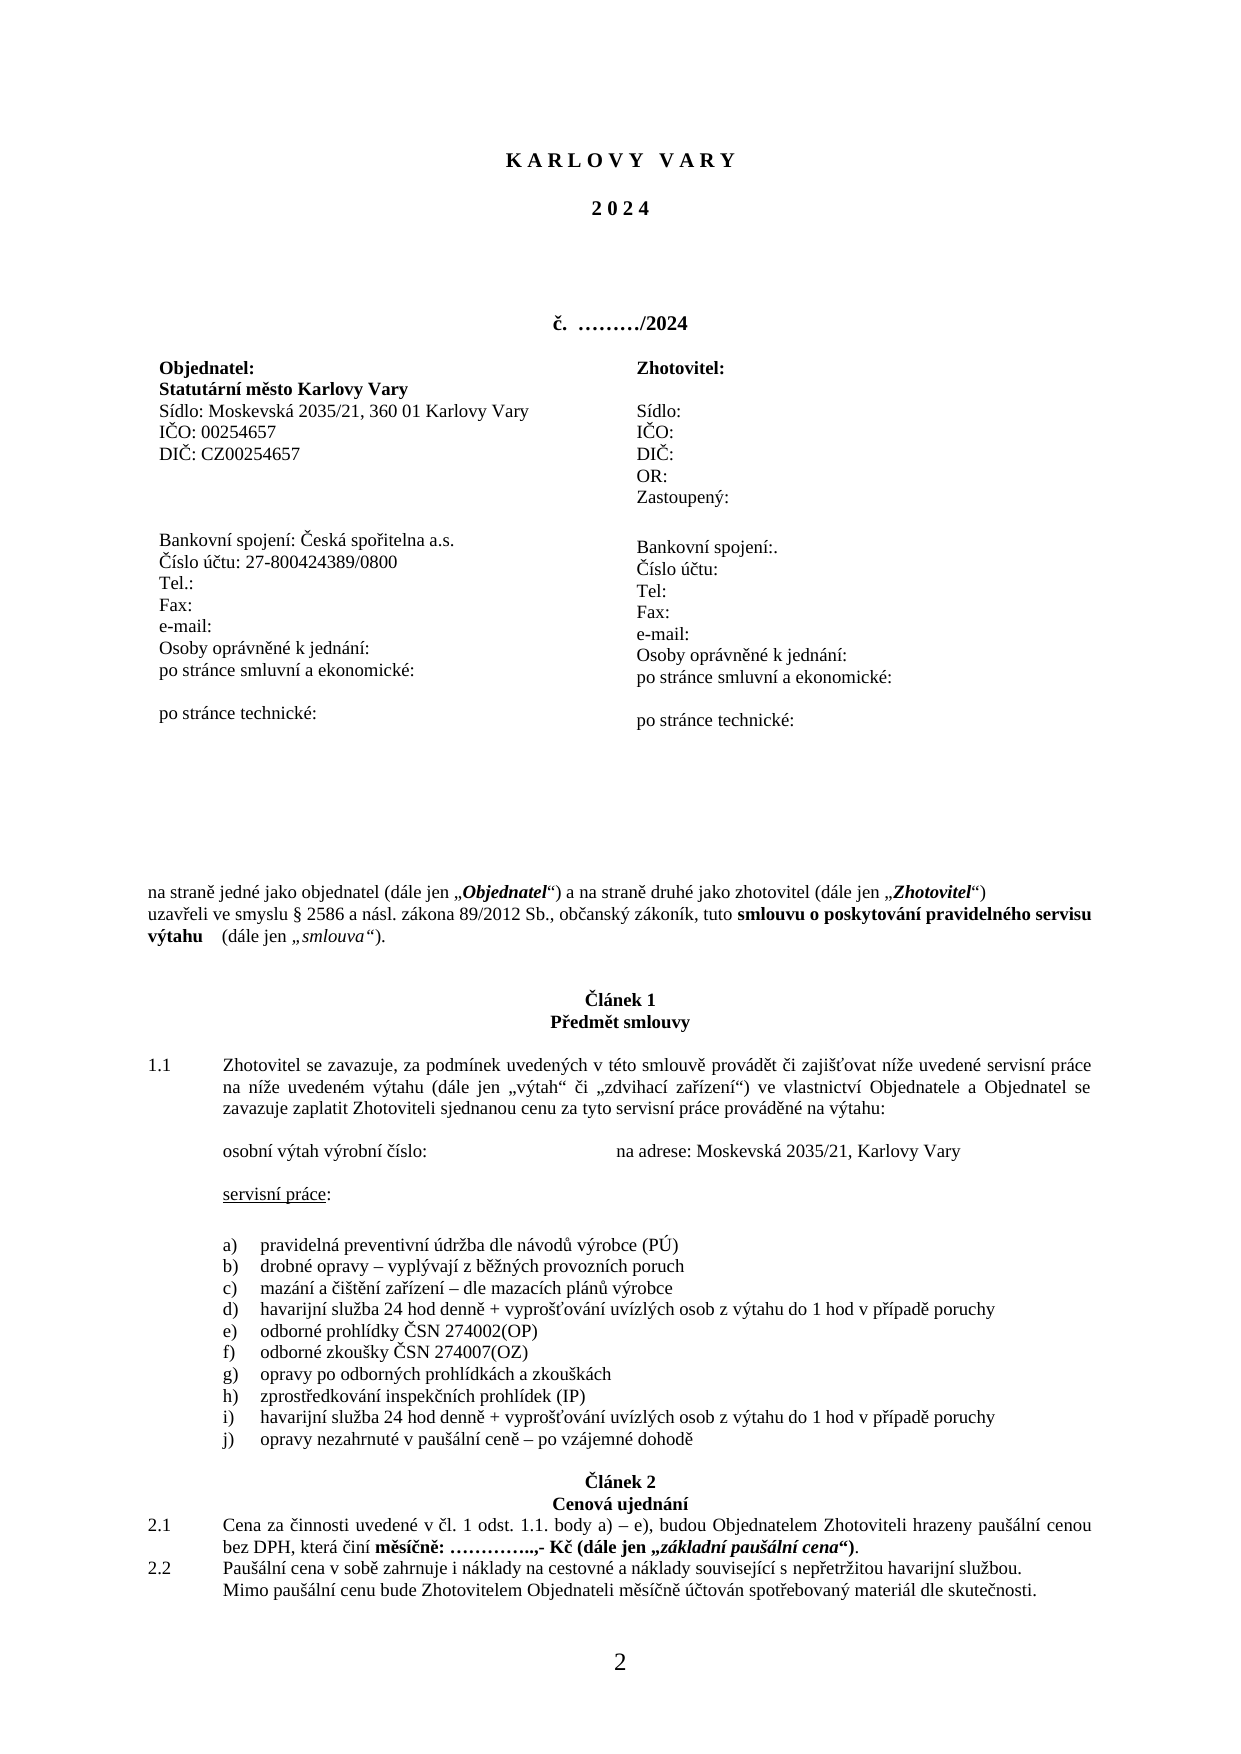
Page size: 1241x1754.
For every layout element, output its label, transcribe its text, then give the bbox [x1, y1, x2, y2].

list pravidelná preventivní údržba dle návodů výrobce (PÚ) [223, 1234, 1093, 1255]
list odborné prohlídky ČSN 274002(OP) [223, 1320, 1093, 1341]
text č. ………/2024 [148, 311, 1093, 335]
list opravy nezahrnuté v paušální ceně – po vzájemné dohodě [223, 1428, 1093, 1449]
list havarijní služba 24 hod denně + vyprošťování uvízlých osob z výtahu do 1 hod v případě poruchy [223, 1298, 1093, 1320]
text na straně jedné jako objednatel (dále jen „Objednatel“) a na straně druhé jako zhotovitel (dále jen „Zhotovitel“) [148, 881, 1093, 903]
text servisní práce: [185, 1183, 1093, 1205]
list havarijní služba 24 hod denně + vyprošťování uvízlých osob z výtahu do 1 hod v případě poruchy [223, 1406, 1093, 1428]
table_header Objednatel: Statutární město Karlovy Vary Sídlo: Moskevská 2035/21, 360 01 Karlovy Vary IČO: 00254657 DIČ: CZ00254657 Bankovní spojení: Česká spořitelna a.s. Číslo účtu: 27-800424389/0800 Tel.: Fax: e-mail: Osoby oprávněné k jednání: po stránce smluvní a ekonomické: po stránce technické: [148, 357, 625, 860]
list zprostředkování inspekčních prohlídek (IP) [223, 1384, 1093, 1406]
text Článek 2 [148, 1471, 1093, 1492]
list opravy po odborných prohlídkách a zkouškách [223, 1363, 1093, 1384]
text Mimo paušální cenu bude Zhotovitelem Objednateli měsíčně účtován spotřebovaný materiál dle skutečnosti. [148, 1579, 1093, 1600]
subtitle K A R L O V Y V A R Y [148, 148, 1093, 172]
table_header Zhotovitel: Sídlo: IČO: DIČ: OR: Zastoupený: Bankovní spojení:. Číslo účtu: Tel: Fax: e-mail: Osoby oprávněné k jednání: po stránce smluvní a ekonomické: po stránce technické: [625, 357, 1103, 860]
text uzavřeli ve smyslu § 2586 a násl. zákona 89/2012 Sb., občanský zákoník, tuto smlouvu o poskytování pravidelného servisu výtahu (dále jen „smlouva“). [148, 903, 1093, 946]
text Článek 1 [148, 989, 1093, 1011]
subtitle 2 0 2 4 [148, 196, 1093, 220]
text Předmět smlouvy [148, 1011, 1093, 1032]
list drobné opravy – vyplývají z běžných provozních poruch [223, 1255, 1093, 1277]
text 2.2 Paušální cena v sobě zahrnuje i náklady na cestovné a náklady související s nepřetržitou havarijní službou. [148, 1557, 1093, 1579]
text osobní výtah výrobní číslo: na adrese: Moskevská 2035/21, Karlovy Vary [148, 1140, 1093, 1162]
text 1.1 Zhotovitel se zavazuje, za podmínek uvedených v této smlouvě provádět či zajišťovat níže uvedené servisní práce na níže uvedeném výtahu (dále jen „výtah“ či „zdvihací zařízení“) ve vlastnictví Objednatele a Objednatel se zavazuje zaplatit Zhotoviteli sjednanou cenu za tyto servisní práce prováděné na výtahu: [148, 1054, 1093, 1119]
list mazání a čištění zařízení – dle mazacích plánů výrobce [223, 1277, 1093, 1298]
text 2.1 Cena za činnosti uvedené v čl. 1 odst. 1.1. body a) – e), budou Objednatelem Zhotoviteli hrazeny paušální cenou bez DPH, která činí měsíčně: …………..,- Kč (dále jen „základní paušální cena“). [148, 1514, 1093, 1557]
list odborné zkoušky ČSN 274007(OZ) [223, 1341, 1093, 1363]
text Cenová ujednání [148, 1492, 1093, 1514]
